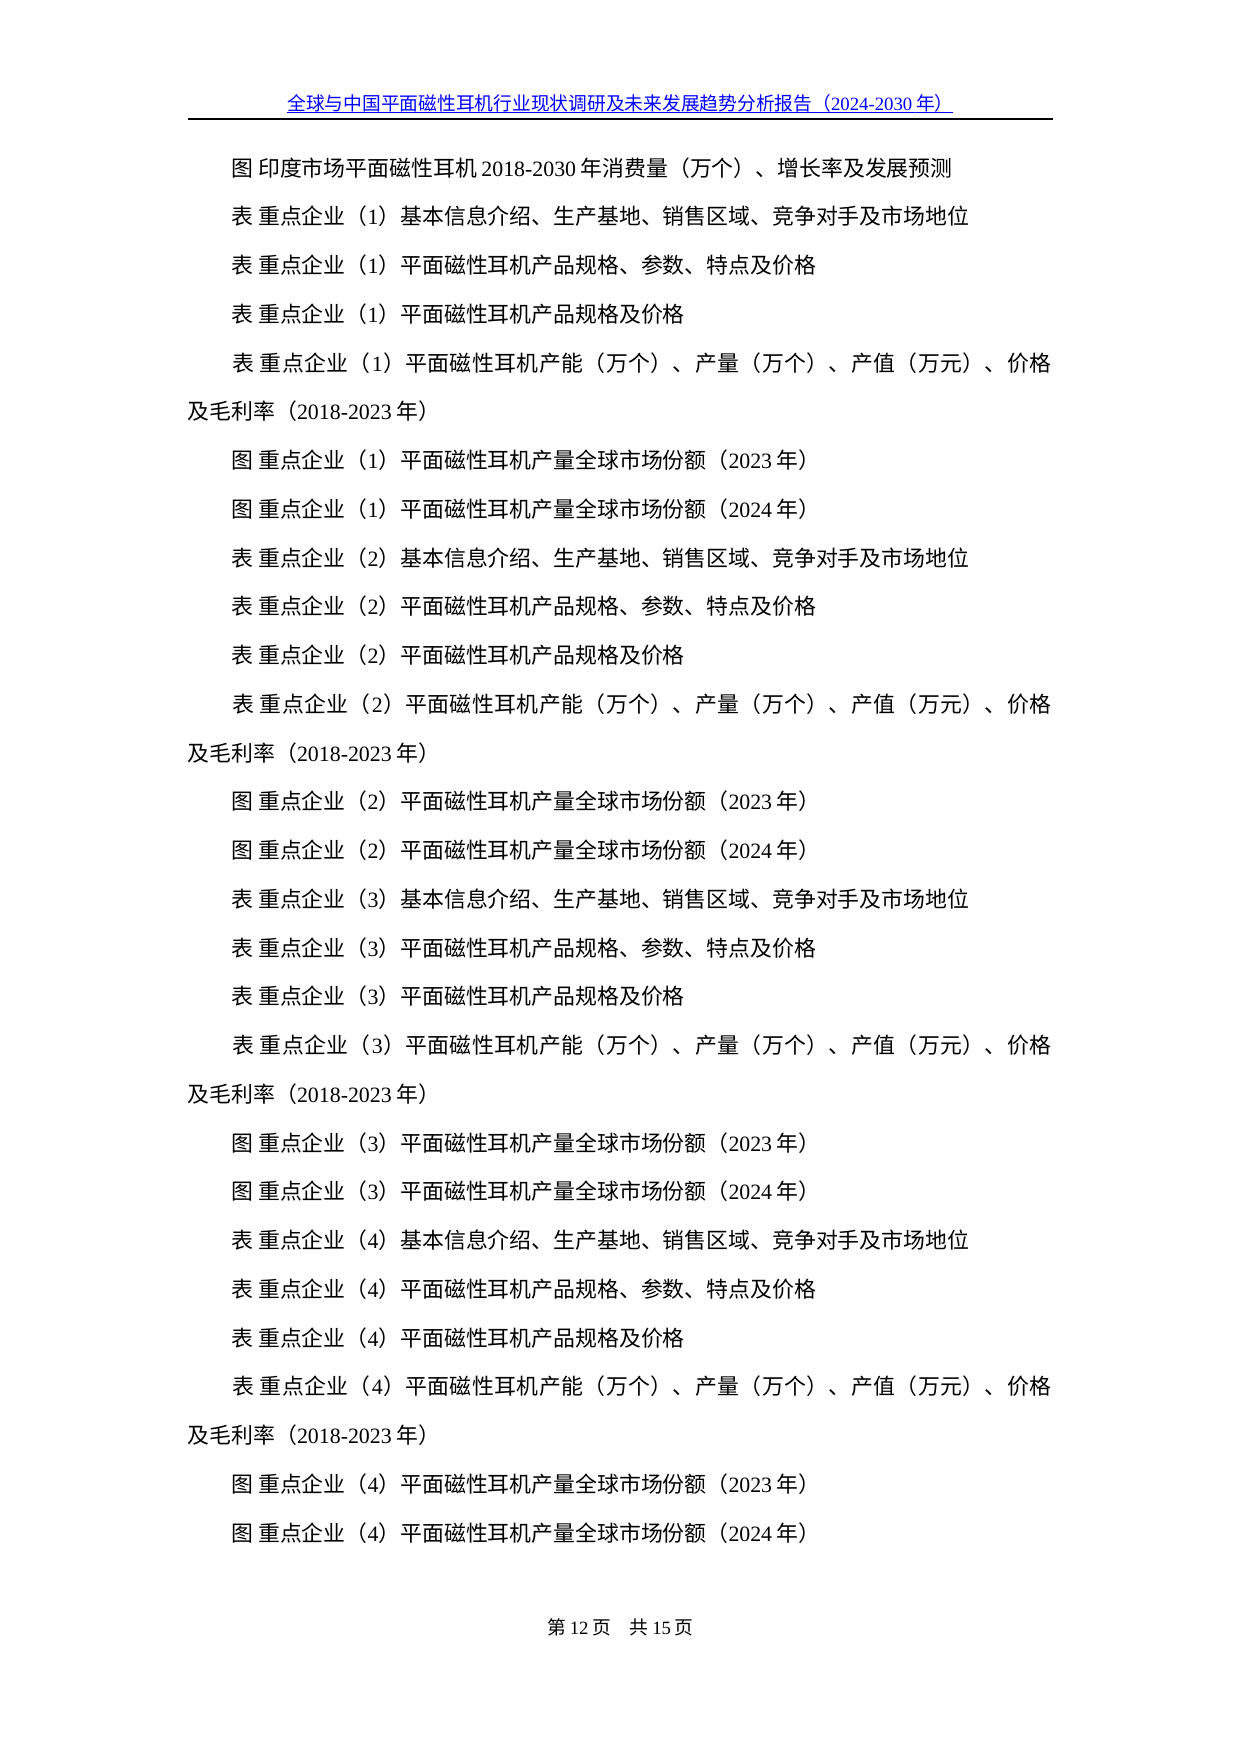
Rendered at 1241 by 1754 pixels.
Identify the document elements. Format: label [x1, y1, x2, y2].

text [187, 150, 1053, 1548]
